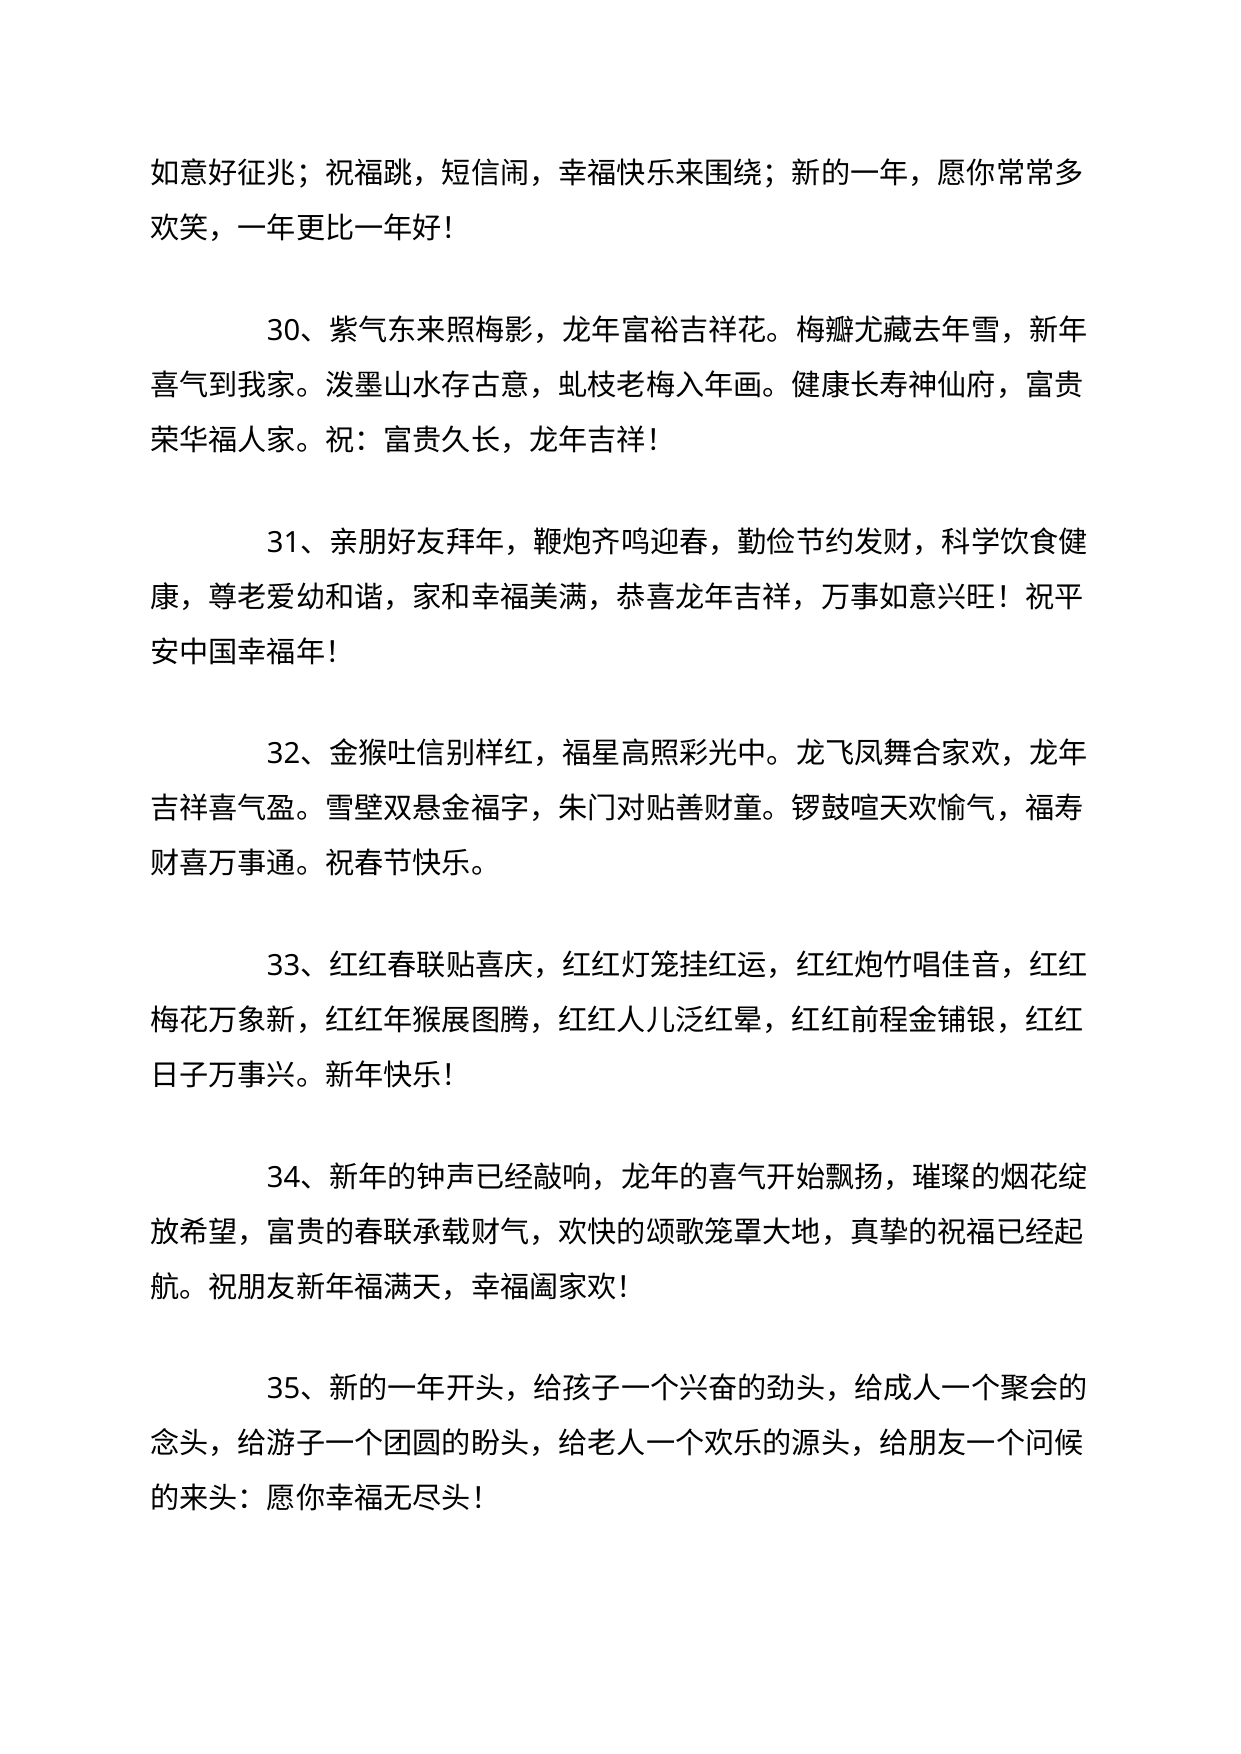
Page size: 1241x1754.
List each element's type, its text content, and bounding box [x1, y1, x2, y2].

text 32、金猴吐信别样红，福星高照彩光中。龙飞凤舞合家欢，龙年吉祥喜气盈。雪壁双悬金福字，朱门对贴善财童。锣鼓喧天欢愉气，福寿财喜万事通。祝春节快乐。 [150, 730, 1090, 882]
text 30、紫气东来照梅影，龙年富裕吉祥花。梅瓣尤藏去年雪，新年喜气到我家。泼墨山水存古意，虬枝老梅入年画。健康长寿神仙府，富贵荣华福人家。祝：富贵久长，龙年吉祥！ [150, 307, 1090, 459]
text 34、新年的钟声已经敲响，龙年的喜气开始飘扬，璀璨的烟花绽放希望，富贵的春联承载财气，欢快的颂歌笼罩大地，真挚的祝福已经起航。祝朋友新年福满天，幸福阖家欢！ [150, 1153, 1090, 1306]
text 31、亲朋好友拜年，鞭炮齐鸣迎春，勤俭节约发财，科学饮食健康，尊老爱幼和谐，家和幸福美满，恭喜龙年吉祥，万事如意兴旺！祝平安中国幸福年！ [150, 518, 1090, 671]
text 35、新的一年开头，给孩子一个兴奋的劲头，给成人一个聚会的念头，给游子一个团圆的盼头，给老人一个欢乐的源头，给朋友一个问候的来头：愿你幸福无尽头！ [150, 1365, 1090, 1517]
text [150, 150, 1090, 247]
text 33、红红春联贴喜庆，红红灯笼挂红运，红红炮竹唱佳音，红红梅花万象新，红红年猴展图腾，红红人儿泛红晕，红红前程金铺银，红红日子万事兴。新年快乐！ [150, 942, 1090, 1094]
